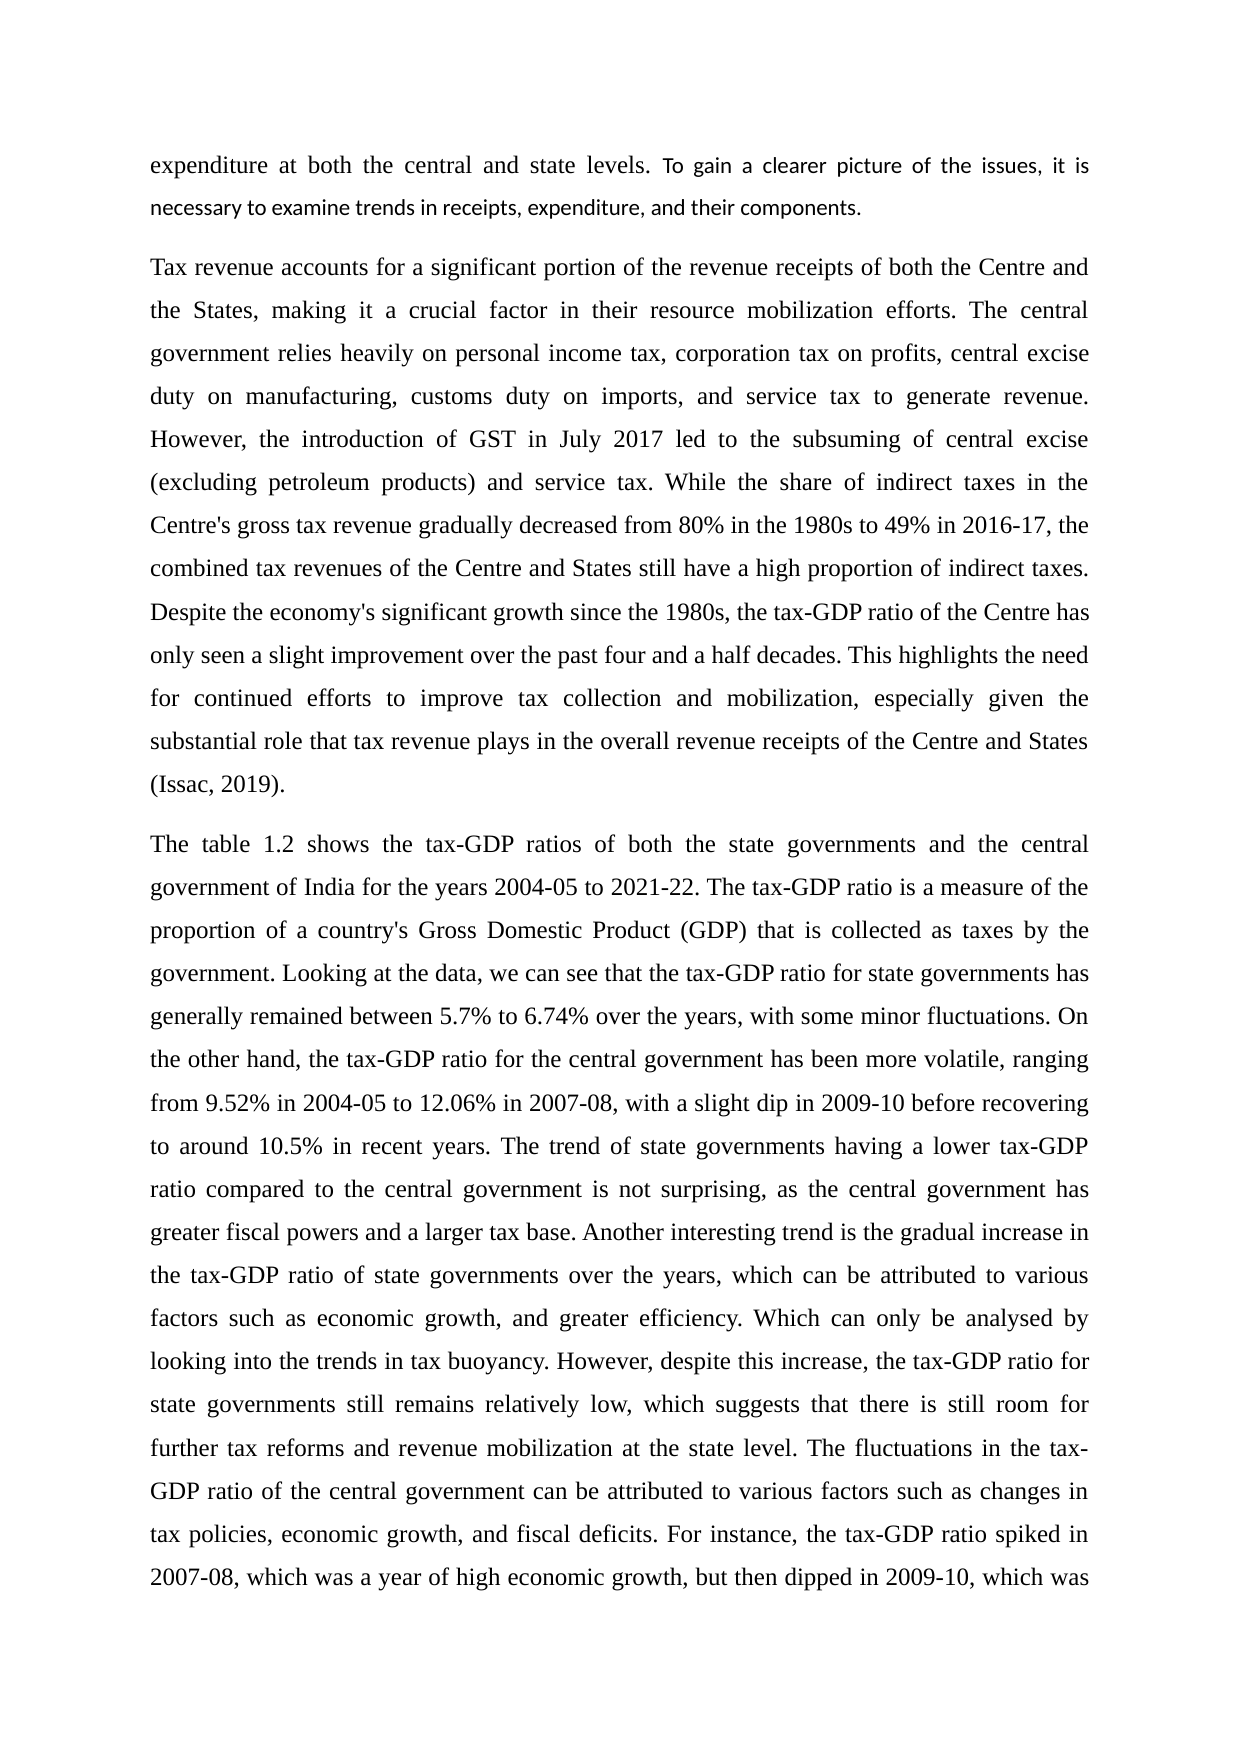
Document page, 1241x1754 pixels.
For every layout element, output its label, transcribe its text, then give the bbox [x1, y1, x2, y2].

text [150, 150, 1090, 221]
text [150, 829, 1090, 1591]
text Tax revenue accounts for a significant portion of the revenue receipts of both the Centre and the States, making it a crucial factor in their resource mobilization efforts. The central government relies heavily on personal income tax, corporation tax on profits, central excise duty on manufacturing, customs duty on imports, and service tax to generate revenue. However, the introduction of GST in July 2017 led to the subsuming of central excise (excluding petroleum products) and service tax. While the share of indirect taxes in the Centre's gross tax revenue gradually decreased from 80% in the 1980s to 49% in 2016-17, the combined tax revenues of the Centre and States still have a high proportion of indirect taxes. Despite the economy's significant growth since the 1980s, the tax-GDP ratio of the Centre has only seen a slight improvement over the past four and a half decades. This highlights the need for continued efforts to improve tax collection and mobilization, especially given the substantial role that tax revenue plays in the overall revenue receipts of the Centre and States (Issac, 2019). [150, 252, 1090, 798]
